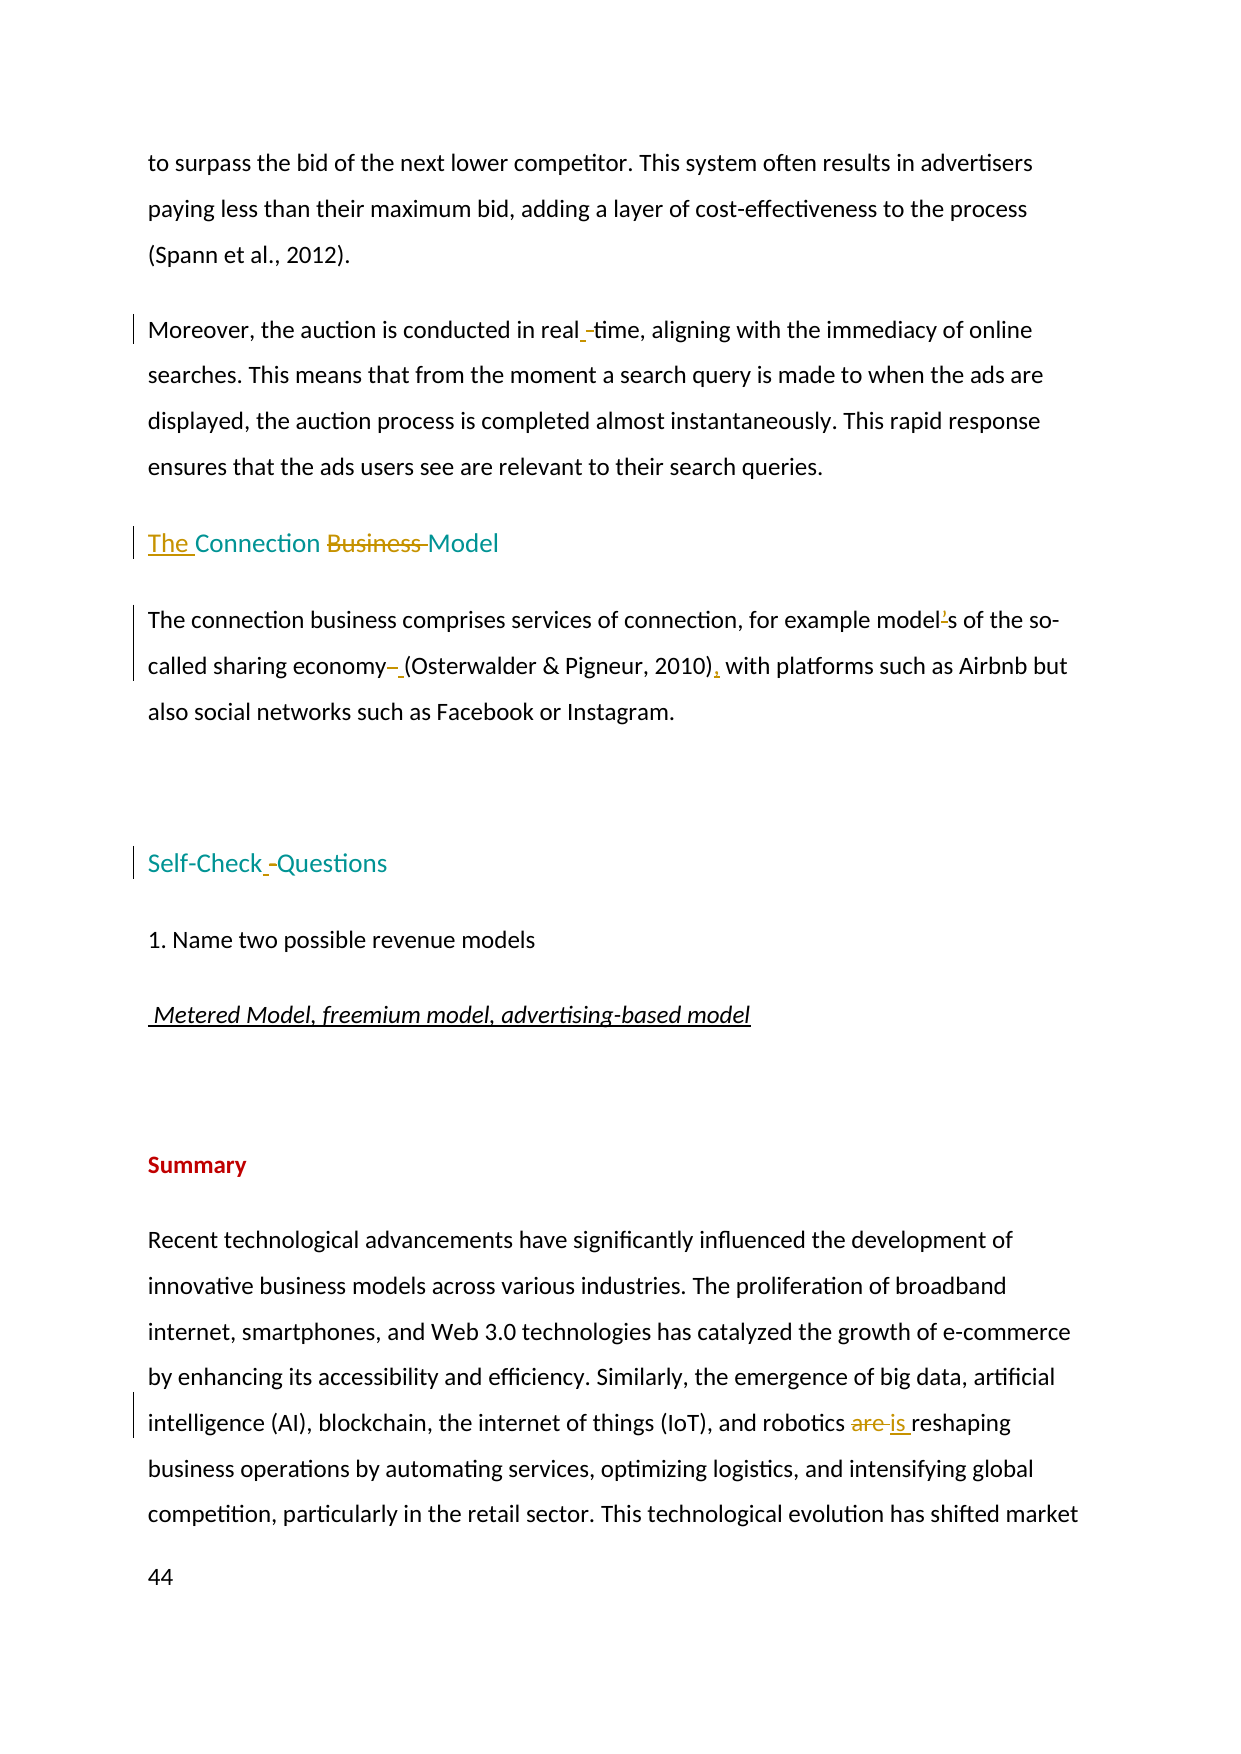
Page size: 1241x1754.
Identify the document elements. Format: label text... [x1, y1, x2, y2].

subtitle Self-CheckQuestions [148, 846, 1093, 879]
text Moreover, the auction is conducted in realtime, aligning with the immediacy of online searches. This means that from the moment a search query is made to when the ads are displayed, the auction process is completed almost instantaneously. This rapid response ensures that the ads users see are relevant to their search queries. [148, 314, 1093, 482]
text The connection business comprises services of connection, for example models of the so-called sharing economy(Osterwalder & Pigneur, 2010) with platforms such as Airbnb but also social networks such as Facebook or Instagram. [148, 605, 1093, 727]
text Metered Model, freemium model, advertising-based model [148, 999, 1093, 1030]
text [148, 1224, 1093, 1529]
text Summary [148, 1149, 1093, 1180]
text 1. Name two possible revenue models [148, 924, 1093, 955]
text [148, 148, 1093, 269]
subtitle Connection Model [148, 526, 1093, 559]
